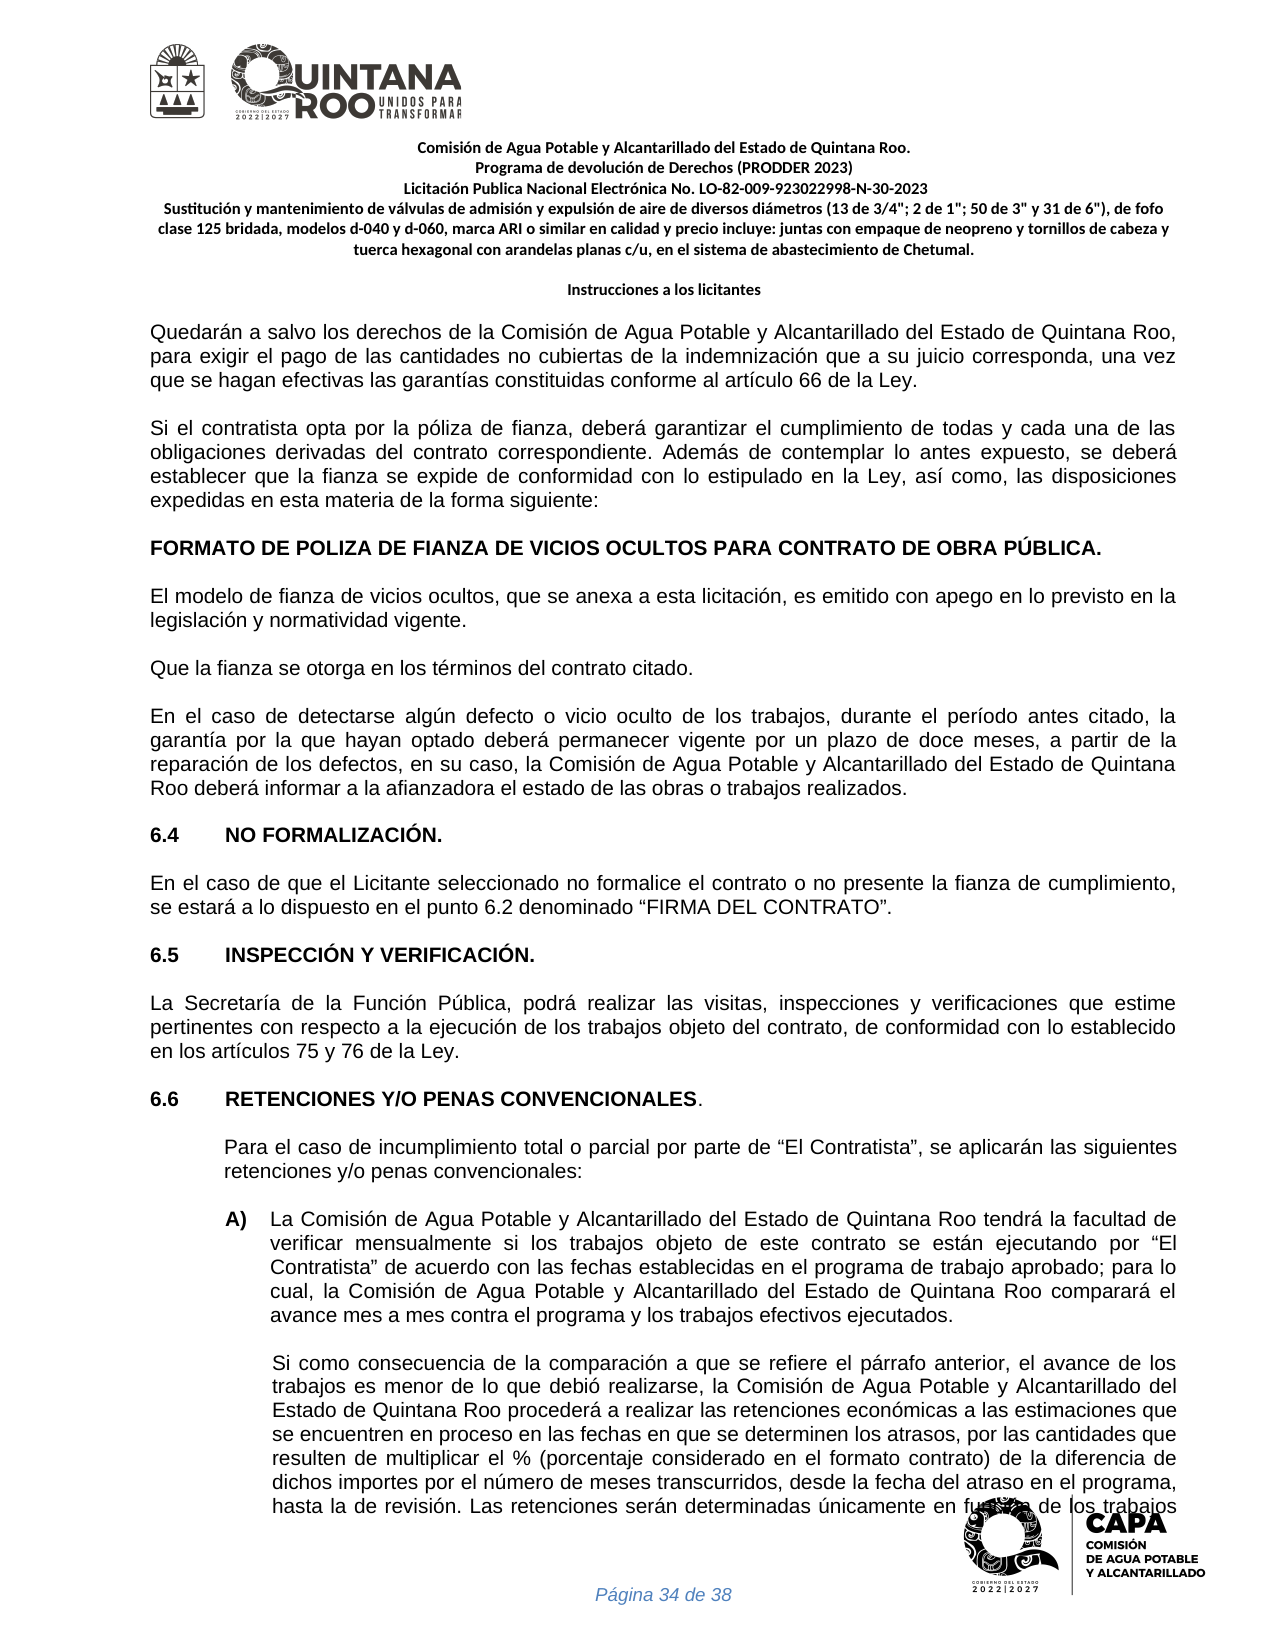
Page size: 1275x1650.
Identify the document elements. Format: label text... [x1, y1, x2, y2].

picture [150, 44, 462, 120]
text Si el contratista opta por la póliza de fianza, deberá garantizar el cumplimiento de todas y cada una de las obligaciones derivadas del contrato correspondiente. Además de contemplar lo antes expuesto, se deberá establecer que la fianza se expide de conformidad con lo estipulado en la Ley, así como, las disposiciones expedidas en esta materia de la forma siguiente: [150, 416, 1178, 512]
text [272, 1350, 1178, 1518]
text El modelo de fianza de vicios ocultos, que se anexa a esta licitación, es emitido con apego en lo previsto en la legislación y normatividad vigente. [150, 584, 1178, 632]
text FORMATO DE POLIZA DE FIANZA DE VICIOS OCULTOS PARA CONTRATO DE OBRA PÚBLICA. [150, 536, 1178, 560]
text 6.6 RETENCIONES Y/O PENAS CONVENCIONALES. [150, 1087, 1178, 1111]
text 6.4 NO FORMALIZACIÓN. [150, 823, 1178, 847]
text Que la fianza se otorga en los términos del contrato citado. [150, 656, 1178, 679]
text En el caso de que el Licitante seleccionado no formalice el contrato o no presente la fianza de cumplimiento, se estará a lo dispuesto en el punto 6.2 denominado “FIRMA DEL CONTRATO”. [150, 871, 1178, 919]
text 6.5 INSPECCIÓN Y VERIFICACIÓN. [150, 943, 1178, 967]
text Para el caso de incumplimiento total o parcial por parte de “El Contratista”, se aplicarán las siguientes retenciones y/o penas convencionales: [224, 1135, 1178, 1183]
text En el caso de detectarse algún defecto o vicio oculto de los trabajos, durante el período antes citado, la garantía por la que hayan optado deberá permanecer vigente por un plazo de doce meses, a partir de la reparación de los defectos, en su caso, la Comisión de Agua Potable y Alcantarillado del Estado de Quintana Roo deberá informar a la afianzadora el estado de las obras o trabajos realizados. [150, 703, 1178, 799]
text Quedarán a salvo los derechos de la Comisión de Agua Potable y Alcantarillado del Estado de Quintana Roo, para exigir el pago de las cantidades no cubiertas de la indemnización que a su juicio corresponda, una vez que se hagan efectivas las garantías constituidas conforme al artículo 66 de la Ley. [150, 320, 1178, 392]
text A) La Comisión de Agua Potable y Alcantarillado del Estado de Quintana Roo tendrá la facultad de verificar mensualmente si los trabajos objeto de este contrato se están ejecutando por “El Contratista” de acuerdo con las fechas establecidas en el programa de trabajo aprobado; para lo cual, la Comisión de Agua Potable y Alcantarillado del Estado de Quintana Roo comparará el avance mes a mes contra el programa y los trabajos efectivos ejecutados. [225, 1207, 1178, 1326]
text La Secretaría de la Función Pública, podrá realizar las visitas, inspecciones y verificaciones que estime pertinentes con respecto a la ejecución de los trabajos objeto del contrato, de conformidad con lo establecido en los artículos 75 y 76 de la Ley. [150, 991, 1178, 1063]
picture [942, 1466, 1221, 1623]
